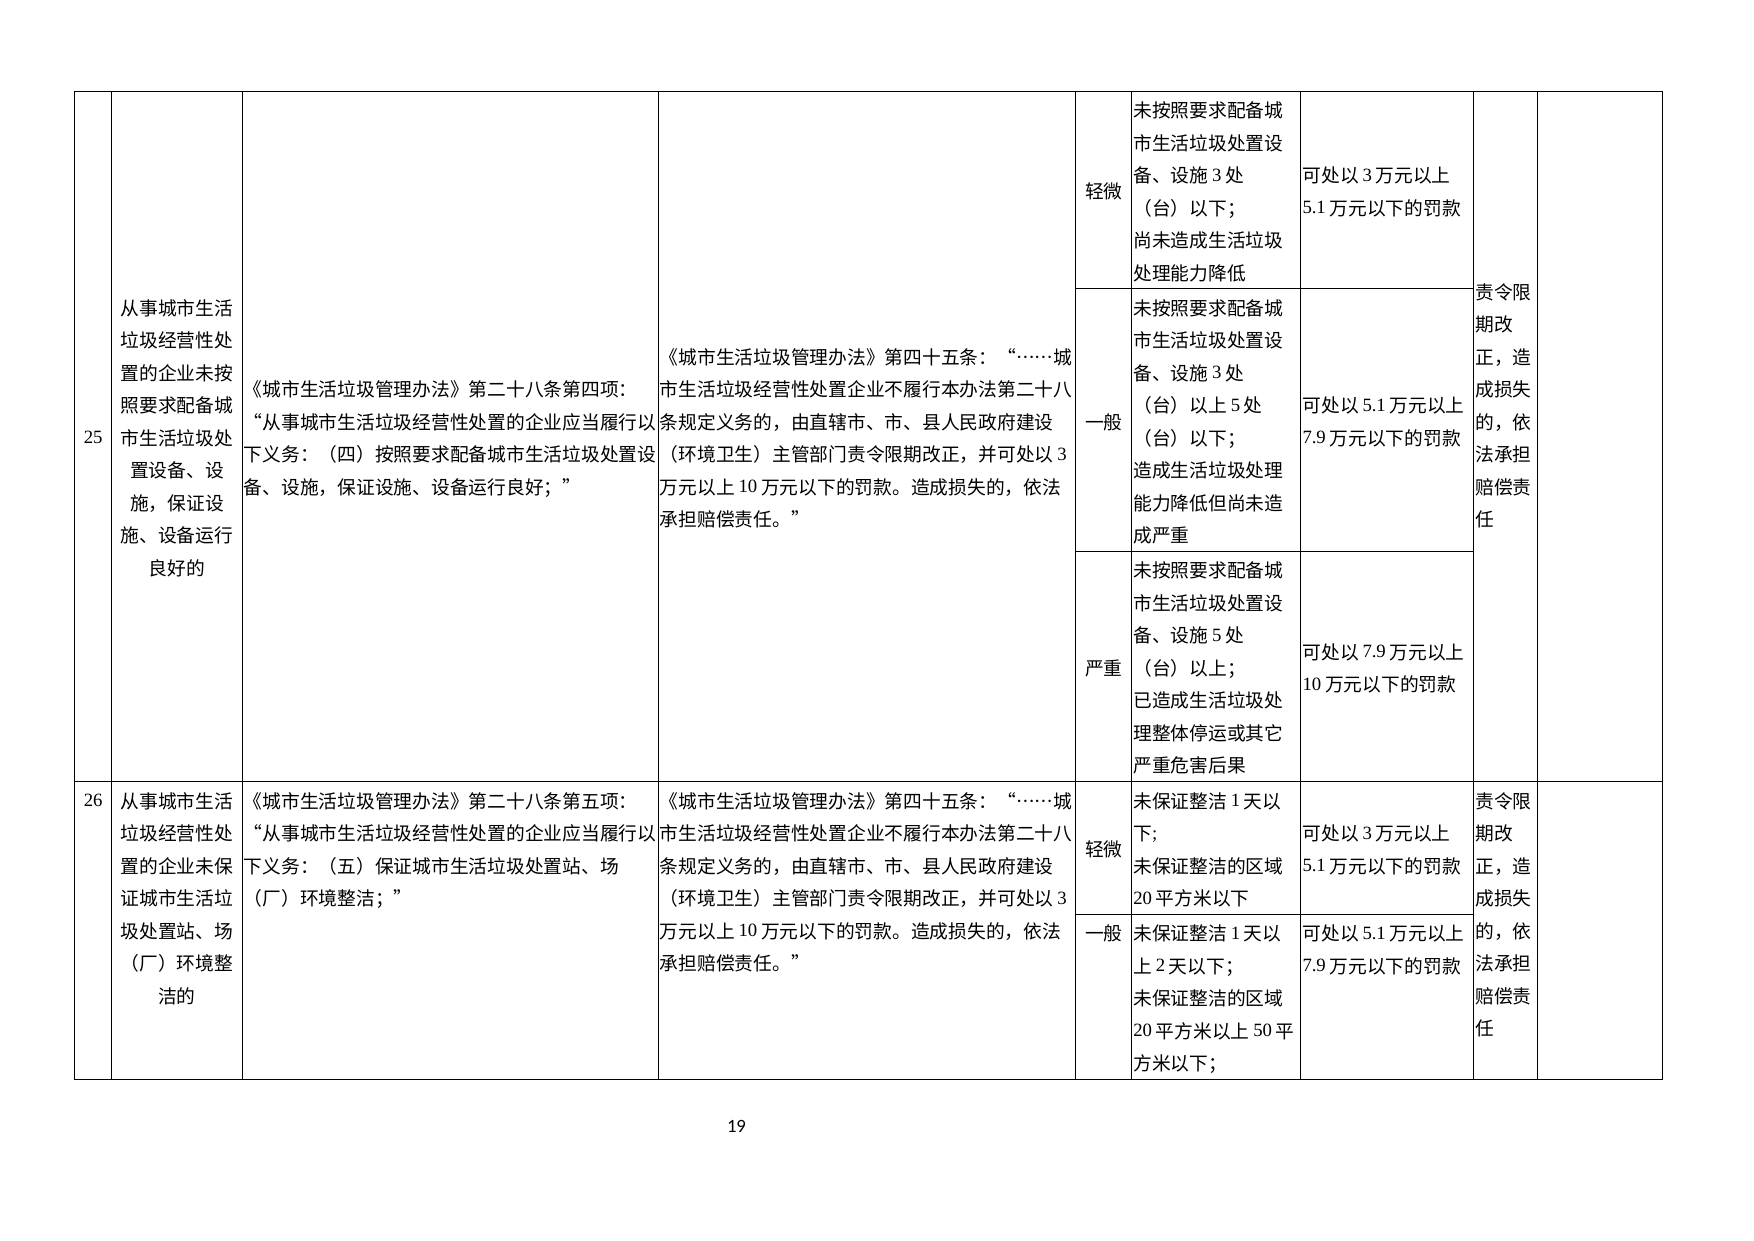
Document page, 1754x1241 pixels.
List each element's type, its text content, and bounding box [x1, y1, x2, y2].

table_cell 从事城市生活垃圾经营性处置的企业未保证城市生活垃圾处置站、场（厂）环境整洁的 [112, 782, 242, 1079]
table_cell [1538, 92, 1662, 781]
table_cell 轻微 [1076, 782, 1131, 914]
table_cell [1474, 92, 1537, 781]
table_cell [1132, 915, 1300, 1079]
table_cell [1538, 782, 1662, 1079]
table_cell 可处以5.1万元以上7.9万元以下的罚款 [1301, 289, 1473, 551]
table_cell 从事城市生活垃圾经营性处置的企业未按照要求配备城市生活垃圾处置设备、设施，保证设施、设备运行良好的 [112, 92, 242, 781]
table_cell 轻微 [1076, 92, 1131, 288]
table_cell 可处以7.9万元以上10万元以下的罚款 [1301, 552, 1473, 781]
table_cell 《城市生活垃圾管理办法》第四十五条：“……城市生活垃圾经营性处置企业不履行本办法第二十八条规定义务的，由直辖市、市、县人民政府建设（环境卫生）主管部门责令限期改正，并可处以3万元以上10万元以下的罚款。造成损失的，依法承担赔偿责任。” [659, 782, 1075, 1079]
table_cell 《城市生活垃圾管理办法》第二十八条第四项：“从事城市生活垃圾经营性处置的企业应当履行以下义务：（四）按照要求配备城市生活垃圾处置设备、设施，保证设施、设备运行良好；” [243, 92, 658, 781]
table_cell 责令限期改正，造成损失的，依法承担赔偿责任 [1474, 782, 1537, 1079]
table_cell 一般 [1076, 289, 1131, 551]
table_cell 未按照要求配备城市生活垃圾处置设备、设施5处（台）以上； 已造成生活垃圾处理整体停运或其它严重危害后果 [1132, 552, 1300, 781]
table_cell 26 [75, 782, 111, 1079]
table_cell 未按照要求配备城市生活垃圾处置设备、设施3处（台）以下； 尚未造成生活垃圾处理能力降低 [1132, 92, 1300, 288]
table_cell 严重 [1076, 552, 1131, 781]
table_cell 《城市生活垃圾管理办法》第二十八条第五项：“从事城市生活垃圾经营性处置的企业应当履行以下义务：（五）保证城市生活垃圾处置站、场（厂）环境整洁；” [243, 782, 658, 1079]
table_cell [659, 92, 1075, 781]
table_cell 未按照要求配备城市生活垃圾处置设备、设施3处（台）以上5处（台）以下； 造成生活垃圾处理能力降低但尚未造成严重 [1132, 289, 1300, 551]
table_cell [1301, 915, 1473, 1079]
table_cell 可处以3万元以上5.1万元以下的罚款 [1301, 92, 1473, 288]
table_cell 25 [75, 92, 111, 781]
table_cell 未保证整洁1天以下; 未保证整洁的区域20平方米以下 [1132, 782, 1300, 914]
table_cell 可处以3万元以上5.1万元以下的罚款 [1301, 782, 1473, 914]
table_cell 一般 [1076, 915, 1131, 1079]
